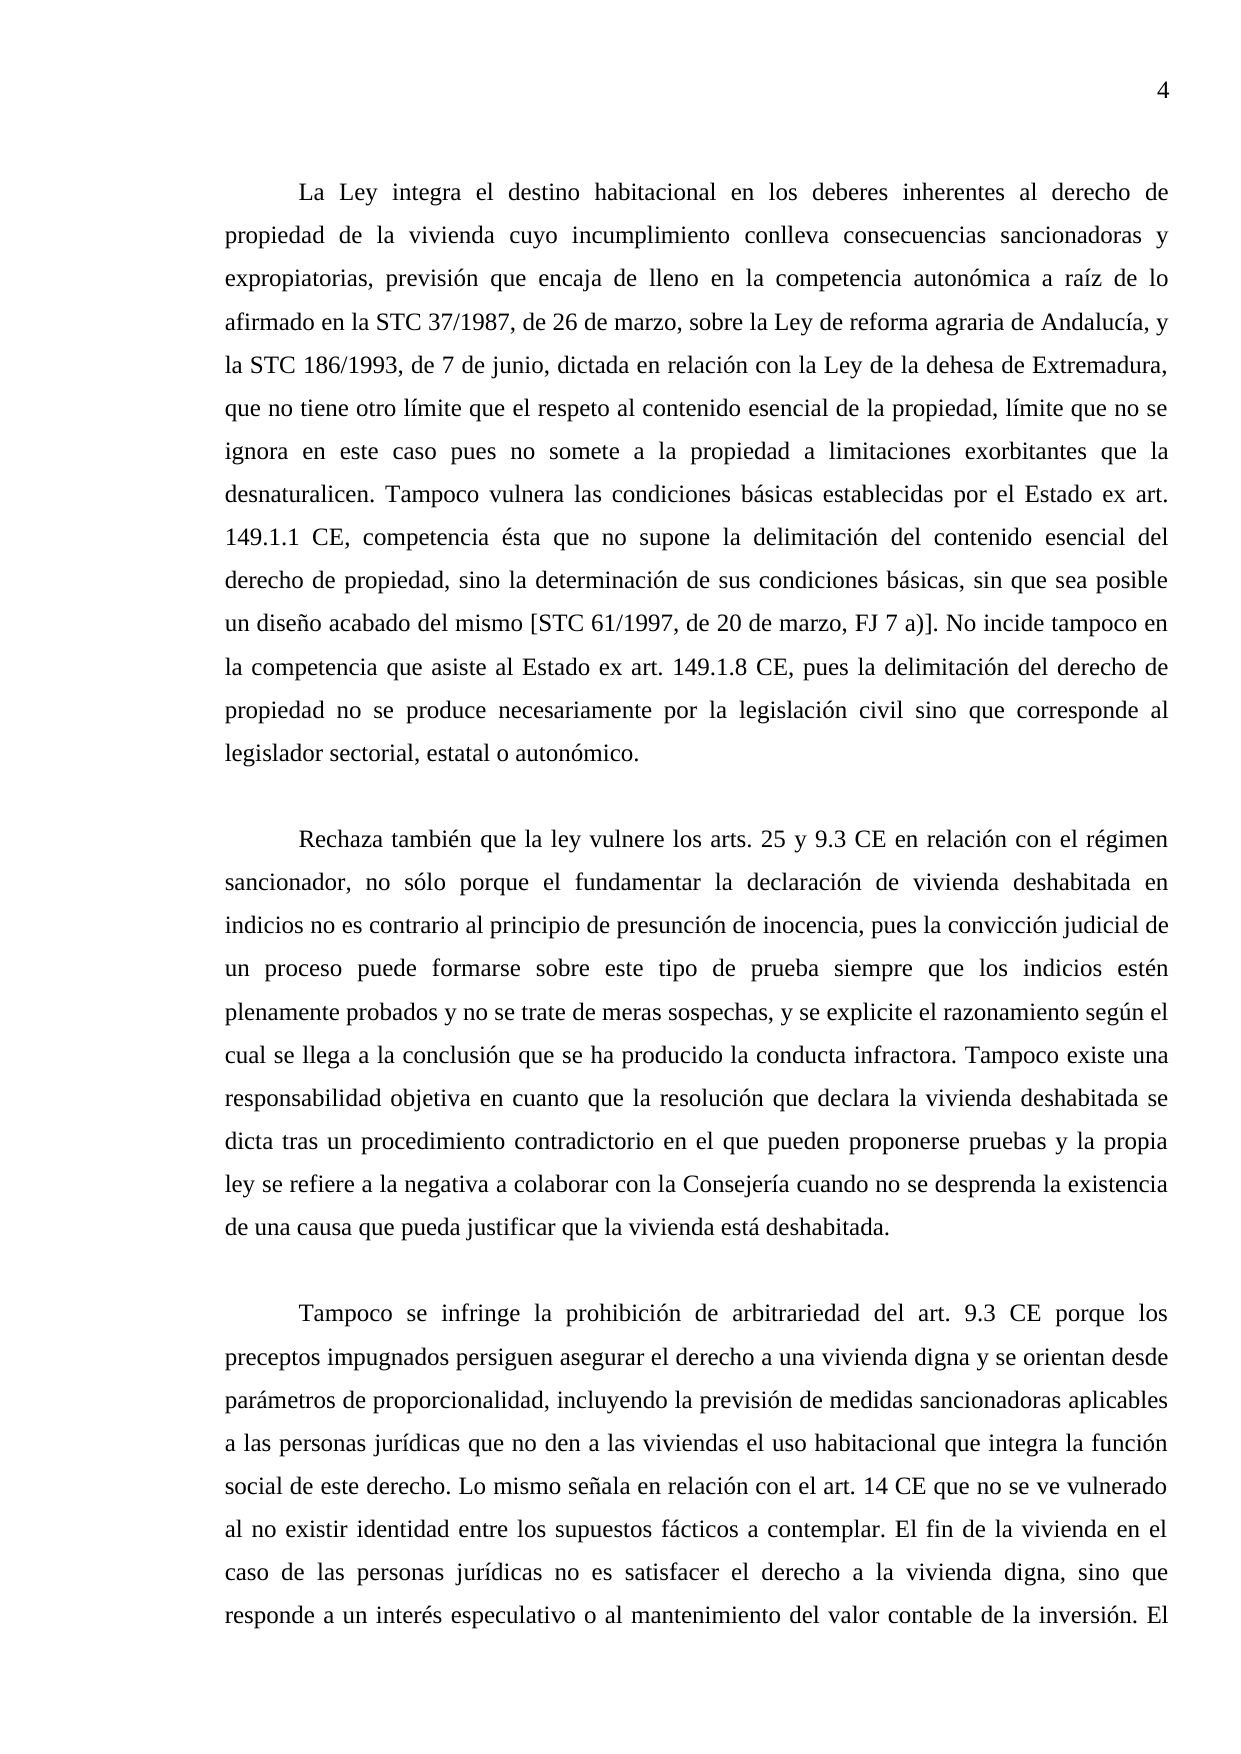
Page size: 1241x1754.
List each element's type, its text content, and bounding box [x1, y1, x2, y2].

text La Ley integra el destino habitacional en los deberes inherentes al derecho de propiedad de la vivienda cuyo incumplimiento conlleva consecuencias sancionadoras y expropiatorias, previsión que encaja de lleno en la competencia autonómica a raíz de lo afirmado en la STC 37/1987, de 26 de marzo, sobre la Ley de reforma agraria de Andalucía, y la STC 186/1993, de 7 de junio, dictada en relación con la Ley de la dehesa de Extremadura, que no tiene otro límite que el respeto al contenido esencial de la propiedad, límite que no se ignora en este caso pues no somete a la propiedad a limitaciones exorbitantes que la desnaturalicen. Tampoco vulnera las condiciones básicas establecidas por el Estado ex art. 149.1.1 CE, competencia ésta que no supone la delimitación del contenido esencial del derecho de propiedad, sino la determinación de sus condiciones básicas, sin que sea posible un diseño acabado del mismo [STC 61/1997, de 20 de marzo, FJ 7 a)]. No incide tampoco en la competencia que asiste al Estado ex art. 149.1.8 CE, pues la delimitación del derecho de propiedad no se produce necesariamente por la legislación civil sino que corresponde al legislador sectorial, estatal o autonómico. [224, 177, 1169, 767]
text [224, 1298, 1169, 1629]
text Rechaza también que la ley vulnere los arts. 25 y 9.3 CE en relación con el régimen sancionador, no sólo porque el fundamentar la declaración de vivienda deshabitada en indicios no es contrario al principio de presunción de inocencia, pues la convicción judicial de un proceso puede formarse sobre este tipo de prueba siempre que los indicios estén plenamente probados y no se trate de meras sospechas, y se explicite el razonamiento según el cual se llega a la conclusión que se ha producido la conducta infractora. Tampoco existe una responsabilidad objetiva en cuanto que la resolución que declara la vivienda deshabitada se dicta tras un procedimiento contradictorio en el que pueden proponerse pruebas y la propia ley se refiere a la negativa a colaborar con la Consejería cuando no se desprenda la existencia de una causa que pueda justificar que la vivienda está deshabitada. [224, 824, 1169, 1241]
